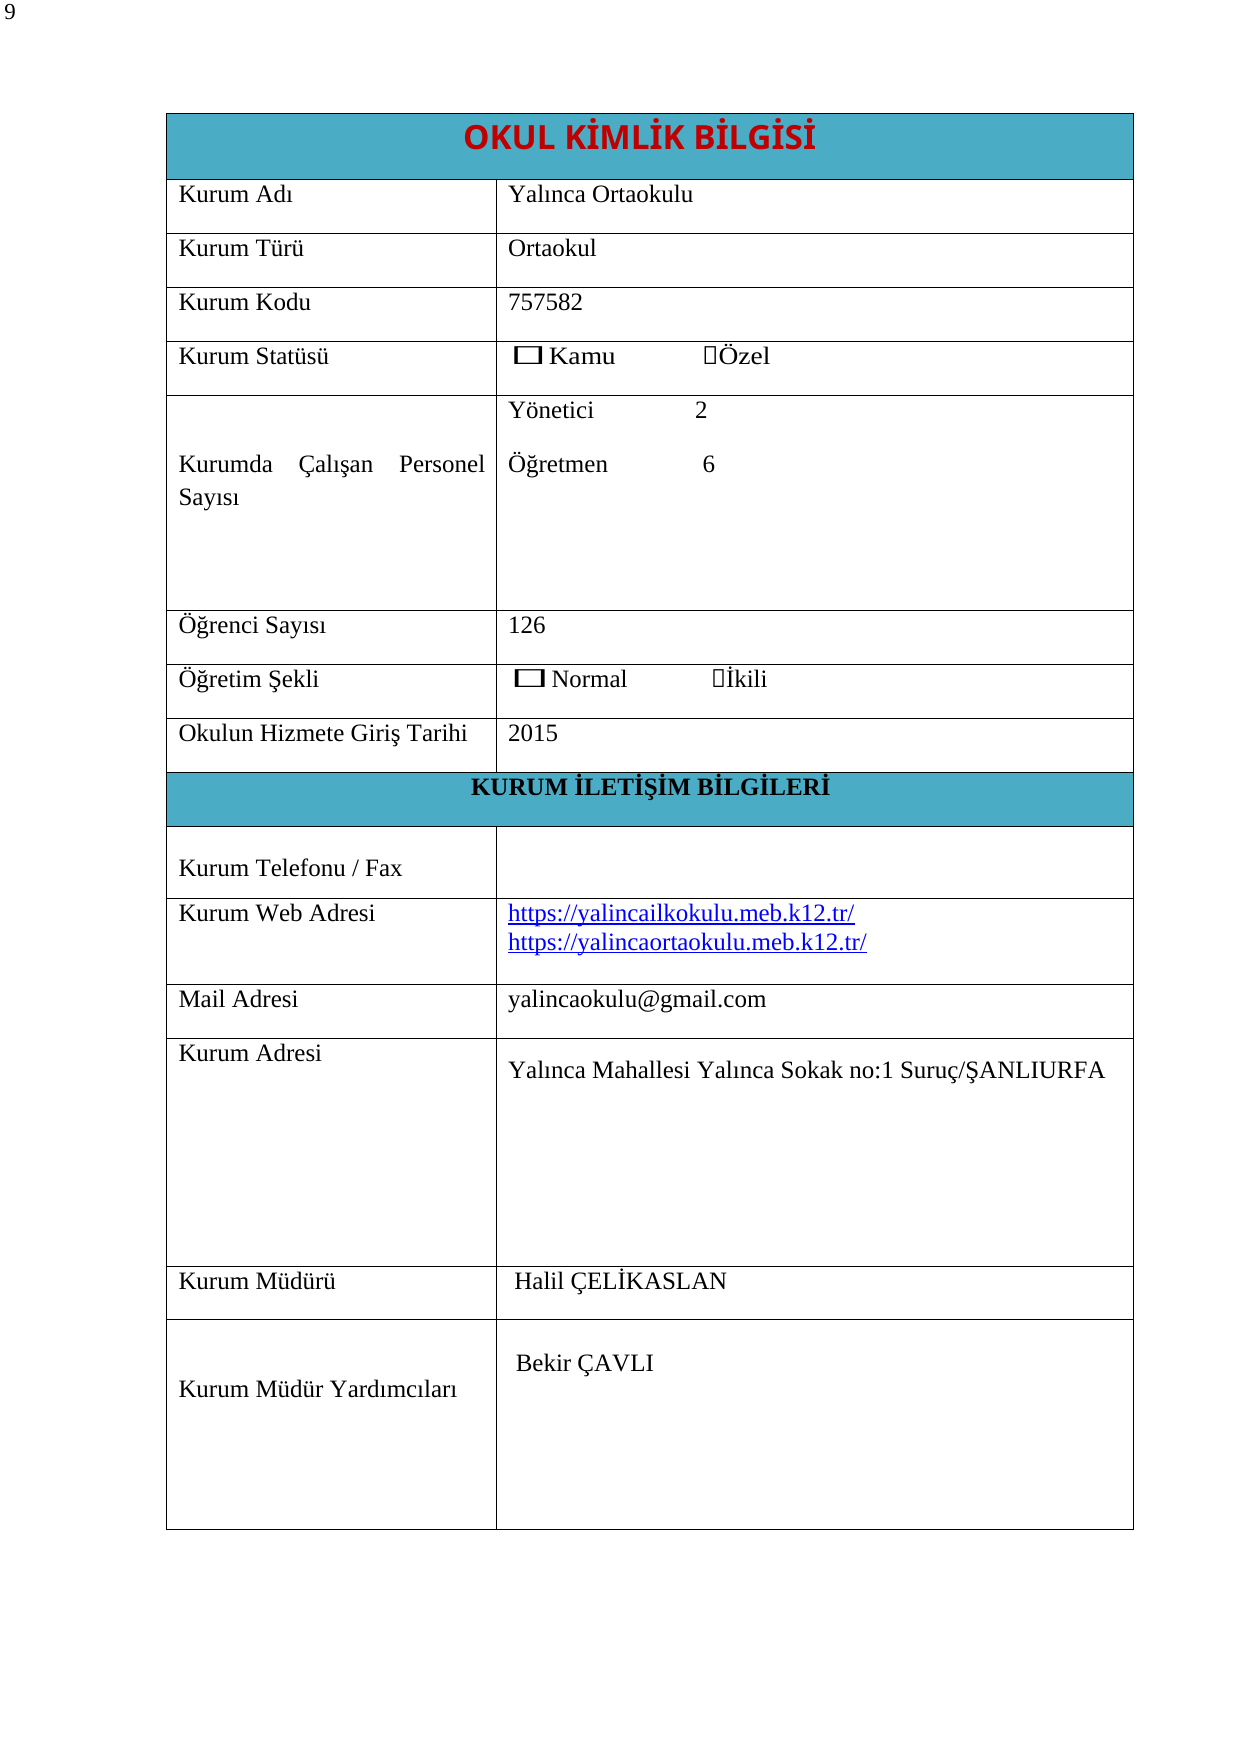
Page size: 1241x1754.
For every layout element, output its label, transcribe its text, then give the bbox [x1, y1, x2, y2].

table_cell Kurumda Çalışan Personel Sayısı [167, 396, 496, 610]
table_cell KURUM İLETİŞİM BİLGİLERİ [167, 773, 1133, 826]
table_cell Mail Adresi [167, 985, 496, 1038]
table_cell Yalınca Mahallesi Yalınca Sokak no:1 Suruç/ŞANLIURFA [497, 1039, 1133, 1266]
table_cell Kurum Müdürü [167, 1267, 496, 1319]
table_cell Kurum Türü [167, 234, 496, 287]
table_cell Kurum Web Adresi [167, 899, 496, 984]
table_cell Kurum Kodu [167, 288, 496, 341]
table_cell Kurum Müdür Yardımcıları [167, 1320, 496, 1528]
table_cell Kurum Adresi [167, 1039, 496, 1266]
table_cell Halil ÇELİKASLAN [497, 1267, 1133, 1319]
table_header OKUL KİMLİK BİLGİSİ [167, 114, 1133, 179]
table_cell Okulun Hizmete Giriş Tarihi [167, 719, 496, 772]
table_cell Normal İkili [497, 665, 1133, 718]
table_cell Bekir ÇAVLI [497, 1320, 1133, 1528]
table_cell [497, 827, 1133, 898]
table_cell https://yalincailkokulu.meb.k12.tr/ https://yalincaortaokulu.meb.k12.tr/ [497, 899, 1133, 984]
table_cell Ortaokul [497, 234, 1133, 287]
table_cell Kurum Adı [167, 180, 496, 233]
table_cell 2015 [497, 719, 1133, 772]
table_cell Kurum Telefonu / Fax [167, 827, 496, 898]
table_cell Öğrenci Sayısı [167, 611, 496, 664]
table_cell Öğretim Şekli [167, 665, 496, 718]
table_cell Yalınca Ortaokulu [497, 180, 1133, 233]
table_cell Yönetici 2 Öğretmen 6 [497, 396, 1133, 610]
table_cell yalincaokulu@gmail.com [497, 985, 1133, 1038]
table_cell 126 [497, 611, 1133, 664]
table_cell Kamu Özel [497, 342, 1133, 395]
table_cell 757582 [497, 288, 1133, 341]
table_cell Kurum Statüsü [167, 342, 496, 395]
